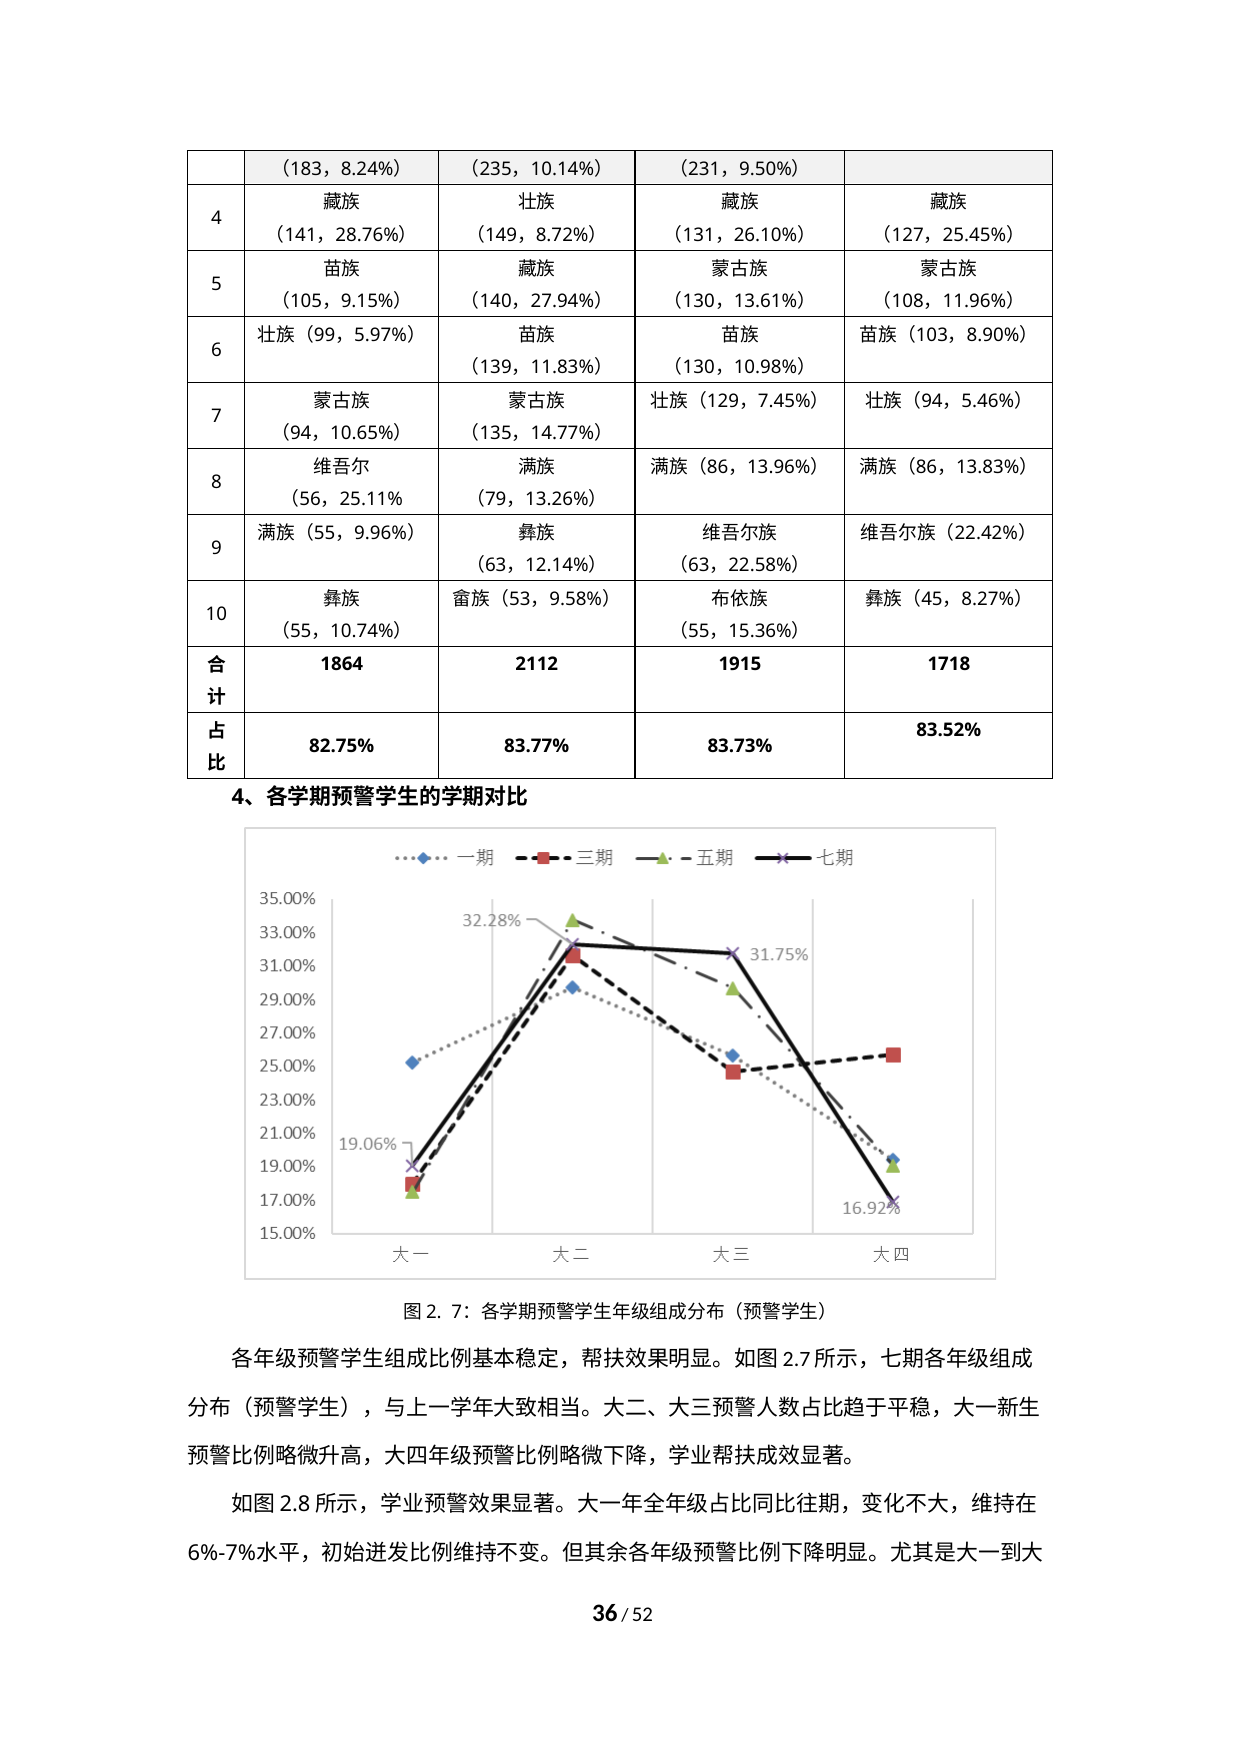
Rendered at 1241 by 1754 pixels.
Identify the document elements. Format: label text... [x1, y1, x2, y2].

text 各年级预警学生组成比例基本稳定，帮扶效果明显。如图2.7所示，七期各年级组成分布（预警学生），与上一学年大致相当。大二、大三预警人数占比趋于平稳，大一新生预警比例略微升高，大四年级预警比例略微下降，学业帮扶成效显著。 [187, 1340, 1053, 1470]
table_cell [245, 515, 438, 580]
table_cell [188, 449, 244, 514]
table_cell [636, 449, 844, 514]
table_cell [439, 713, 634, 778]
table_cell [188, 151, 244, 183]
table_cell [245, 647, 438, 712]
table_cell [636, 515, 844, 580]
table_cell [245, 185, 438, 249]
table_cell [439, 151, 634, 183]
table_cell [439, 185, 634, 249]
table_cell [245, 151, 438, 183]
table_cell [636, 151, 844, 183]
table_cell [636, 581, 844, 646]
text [187, 1486, 1053, 1567]
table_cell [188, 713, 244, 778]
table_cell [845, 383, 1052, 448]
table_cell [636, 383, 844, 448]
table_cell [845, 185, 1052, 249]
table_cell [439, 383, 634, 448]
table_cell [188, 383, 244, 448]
picture [244, 827, 997, 1280]
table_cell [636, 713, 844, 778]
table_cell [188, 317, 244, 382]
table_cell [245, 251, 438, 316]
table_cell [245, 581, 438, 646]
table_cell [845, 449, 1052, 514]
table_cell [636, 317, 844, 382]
text 图2. 7：各学期预警学生年级组成分布（预警学生） [187, 1294, 1053, 1327]
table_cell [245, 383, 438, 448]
text 4、各学期预警学生的学期对比 [187, 779, 1053, 811]
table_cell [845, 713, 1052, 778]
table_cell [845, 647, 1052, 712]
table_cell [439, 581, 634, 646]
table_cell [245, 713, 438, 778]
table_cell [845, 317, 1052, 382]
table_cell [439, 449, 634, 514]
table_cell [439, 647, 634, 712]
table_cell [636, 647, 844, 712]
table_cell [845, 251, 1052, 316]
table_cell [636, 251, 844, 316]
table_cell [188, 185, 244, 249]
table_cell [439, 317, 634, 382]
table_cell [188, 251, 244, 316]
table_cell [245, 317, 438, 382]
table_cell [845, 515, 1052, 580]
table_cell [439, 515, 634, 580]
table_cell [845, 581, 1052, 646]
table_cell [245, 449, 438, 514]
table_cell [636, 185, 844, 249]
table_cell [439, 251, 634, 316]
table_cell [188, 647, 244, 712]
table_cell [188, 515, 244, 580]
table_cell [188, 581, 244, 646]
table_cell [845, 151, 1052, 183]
